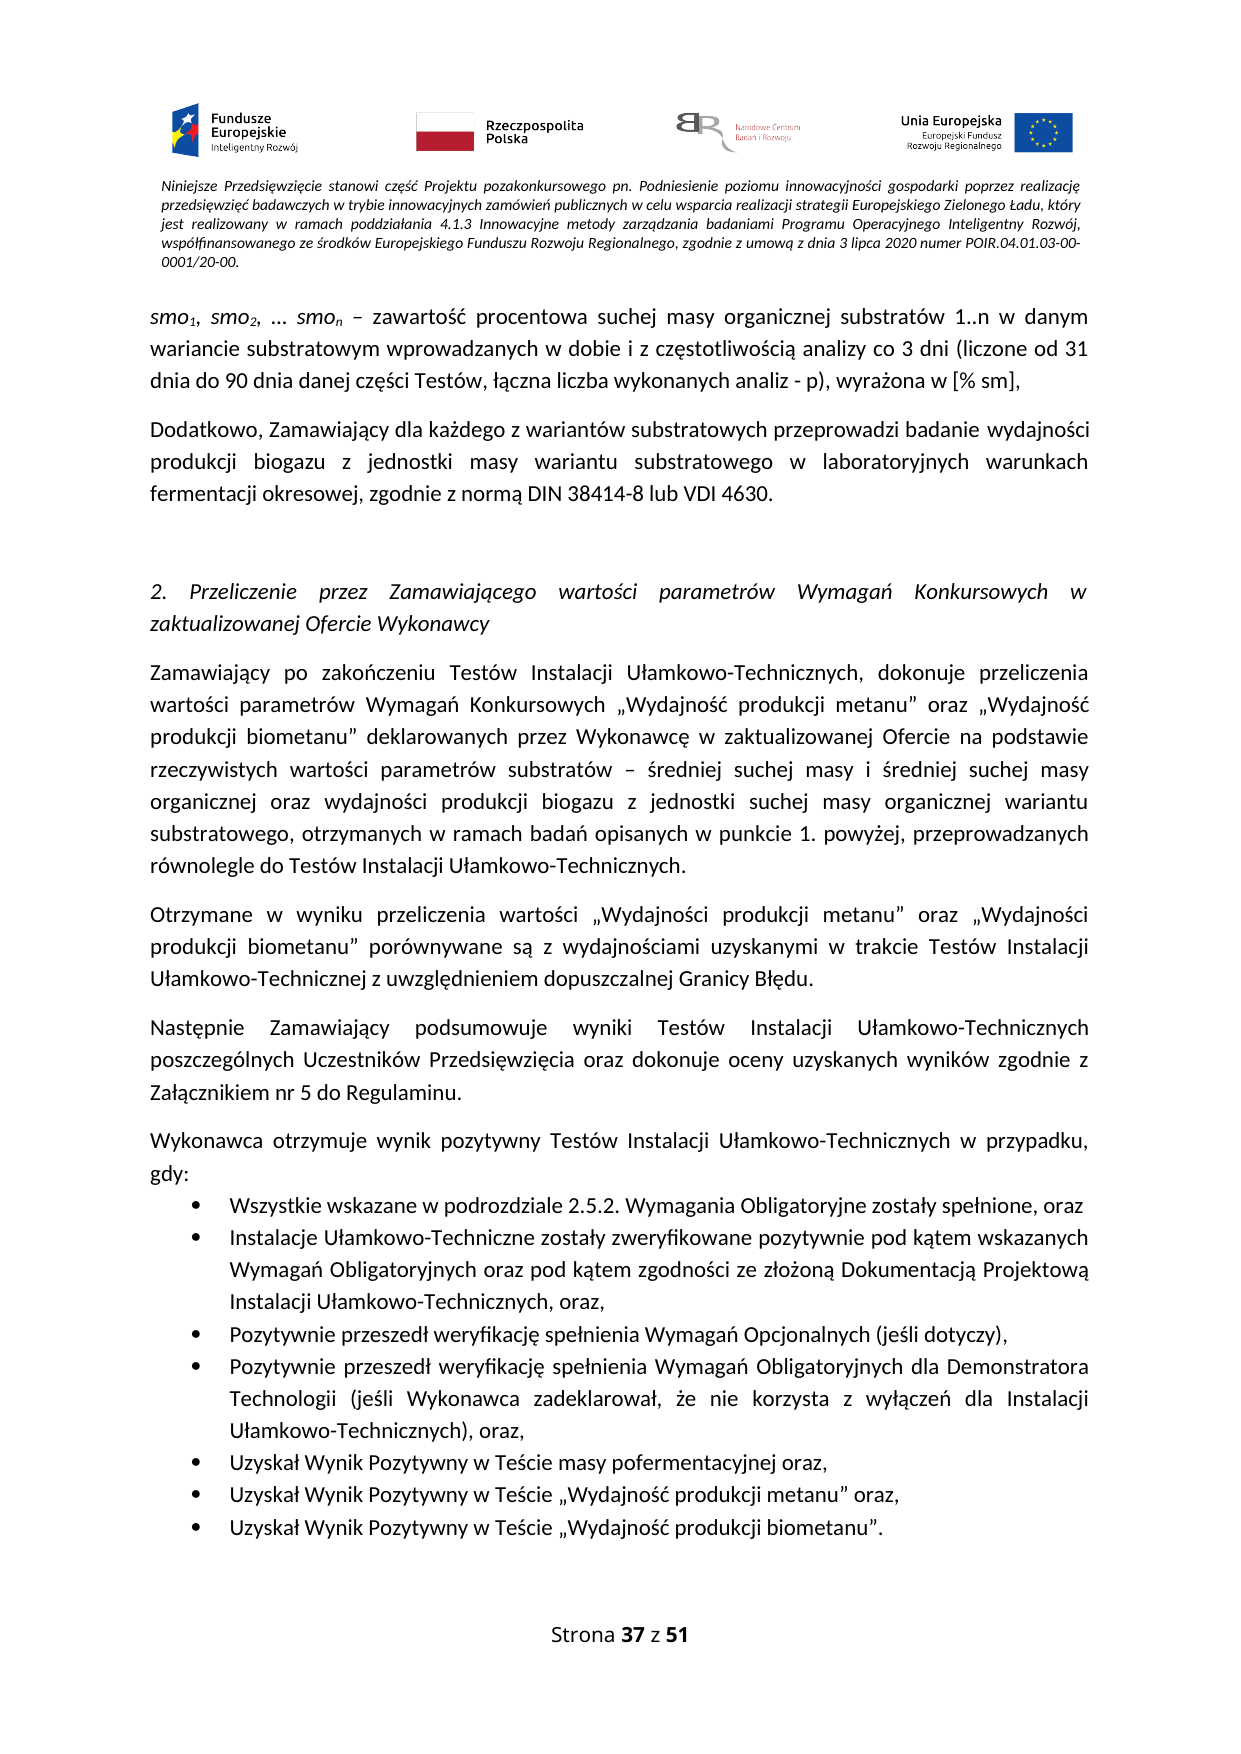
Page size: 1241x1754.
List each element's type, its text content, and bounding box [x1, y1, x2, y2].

list Pozytywnie przeszedł weryfikację spełnienia Wymagań Obligatoryjnych dla Demonstratora Technologii (jeśli Wykonawca zadeklarował, że nie korzysta z wyłączeń dla Instalacji Ułamkowo-Technicznych), oraz, [192, 1352, 1090, 1444]
text smo1, smo2, … smon – zawartość procentowa suchej masy organicznej substratów 1..n w danym wariancie substratowym wprowadzanych w dobie i z częstotliwością analizy co 3 dni (liczone od 31 dnia do 90 dnia danej części Testów, łączna liczba wykonanych analiz - p), wyrażona w [% sm], [150, 302, 1090, 394]
picture [172, 103, 1073, 157]
list Instalacje Ułamkowo-Techniczne zostały zweryfikowane pozytywnie pod kątem wskazanych Wymagań Obligatoryjnych oraz pod kątem zgodności ze złożoną Dokumentacją Projektową Instalacji Ułamkowo-Technicznych, oraz, [192, 1223, 1090, 1316]
text Wykonawca otrzymuje wynik pozytywny Testów Instalacji Ułamkowo-Technicznych w przypadku, gdy: [150, 1127, 1090, 1187]
text Dodatkowo, Zamawiający dla każdego z wariantów substratowych przeprowadzi badanie wydajności produkcji biogazu z jednostki masy wariantu substratowego w laboratoryjnych warunkach fermentacji okresowej, zgodnie z normą DIN 38414-8 lub VDI 4630. [150, 415, 1090, 507]
text Następnie Zamawiający podsumowuje wyniki Testów Instalacji Ułamkowo-Technicznych poszczególnych Uczestników Przedsięwzięcia oraz dokonuje oceny uzyskanych wyników zgodnie z Załącznikiem nr 5 do Regulaminu. [150, 1013, 1090, 1106]
text Otrzymane w wyniku przeliczenia wartości „Wydajności produkcji metanu” oraz „Wydajności produkcji biometanu” porównywane są z wydajnościami uzyskanymi w trakcie Testów Instalacji Ułamkowo-Technicznej z uwzględnieniem dopuszczalnej Granicy Błędu. [150, 900, 1090, 992]
list Uzyskał Wynik Pozytywny w Teście masy pofermentacyjnej oraz, [192, 1448, 1090, 1476]
text Zamawiający po zakończeniu Testów Instalacji Ułamkowo-Technicznych, dokonuje przeliczenia wartości parametrów Wymagań Konkursowych „Wydajność produkcji metanu” oraz „Wydajność produkcji biometanu” deklarowanych przez Wykonawcę w zaktualizowanej Ofercie na podstawie rzeczywistych wartości parametrów substratów – średniej suchej masy i średniej suchej masy organicznej oraz wydajności produkcji biogazu z jednostki suchej masy organicznej wariantu substratowego, otrzymanych w ramach badań opisanych w punkcie 1. powyżej, przeprowadzanych równolegle do Testów Instalacji Ułamkowo-Technicznych. [150, 658, 1090, 879]
list Wszystkie wskazane w podrozdziale 2.5.2. Wymagania Obligatoryjne zostały spełnione, oraz [192, 1191, 1090, 1219]
list Pozytywnie przeszedł weryfikację spełnienia Wymagań Opcjonalnych (jeśli dotyczy), [192, 1320, 1090, 1348]
list Uzyskał Wynik Pozytywny w Teście „Wydajność produkcji metanu” oraz, [192, 1481, 1090, 1509]
list Uzyskał Wynik Pozytywny w Teście „Wydajność produkcji biometanu”. [192, 1513, 1090, 1541]
text 2. Przeliczenie przez Zamawiającego wartości parametrów Wymagań Konkursowych w zaktualizowanej Ofercie Wykonawcy [150, 577, 1090, 637]
